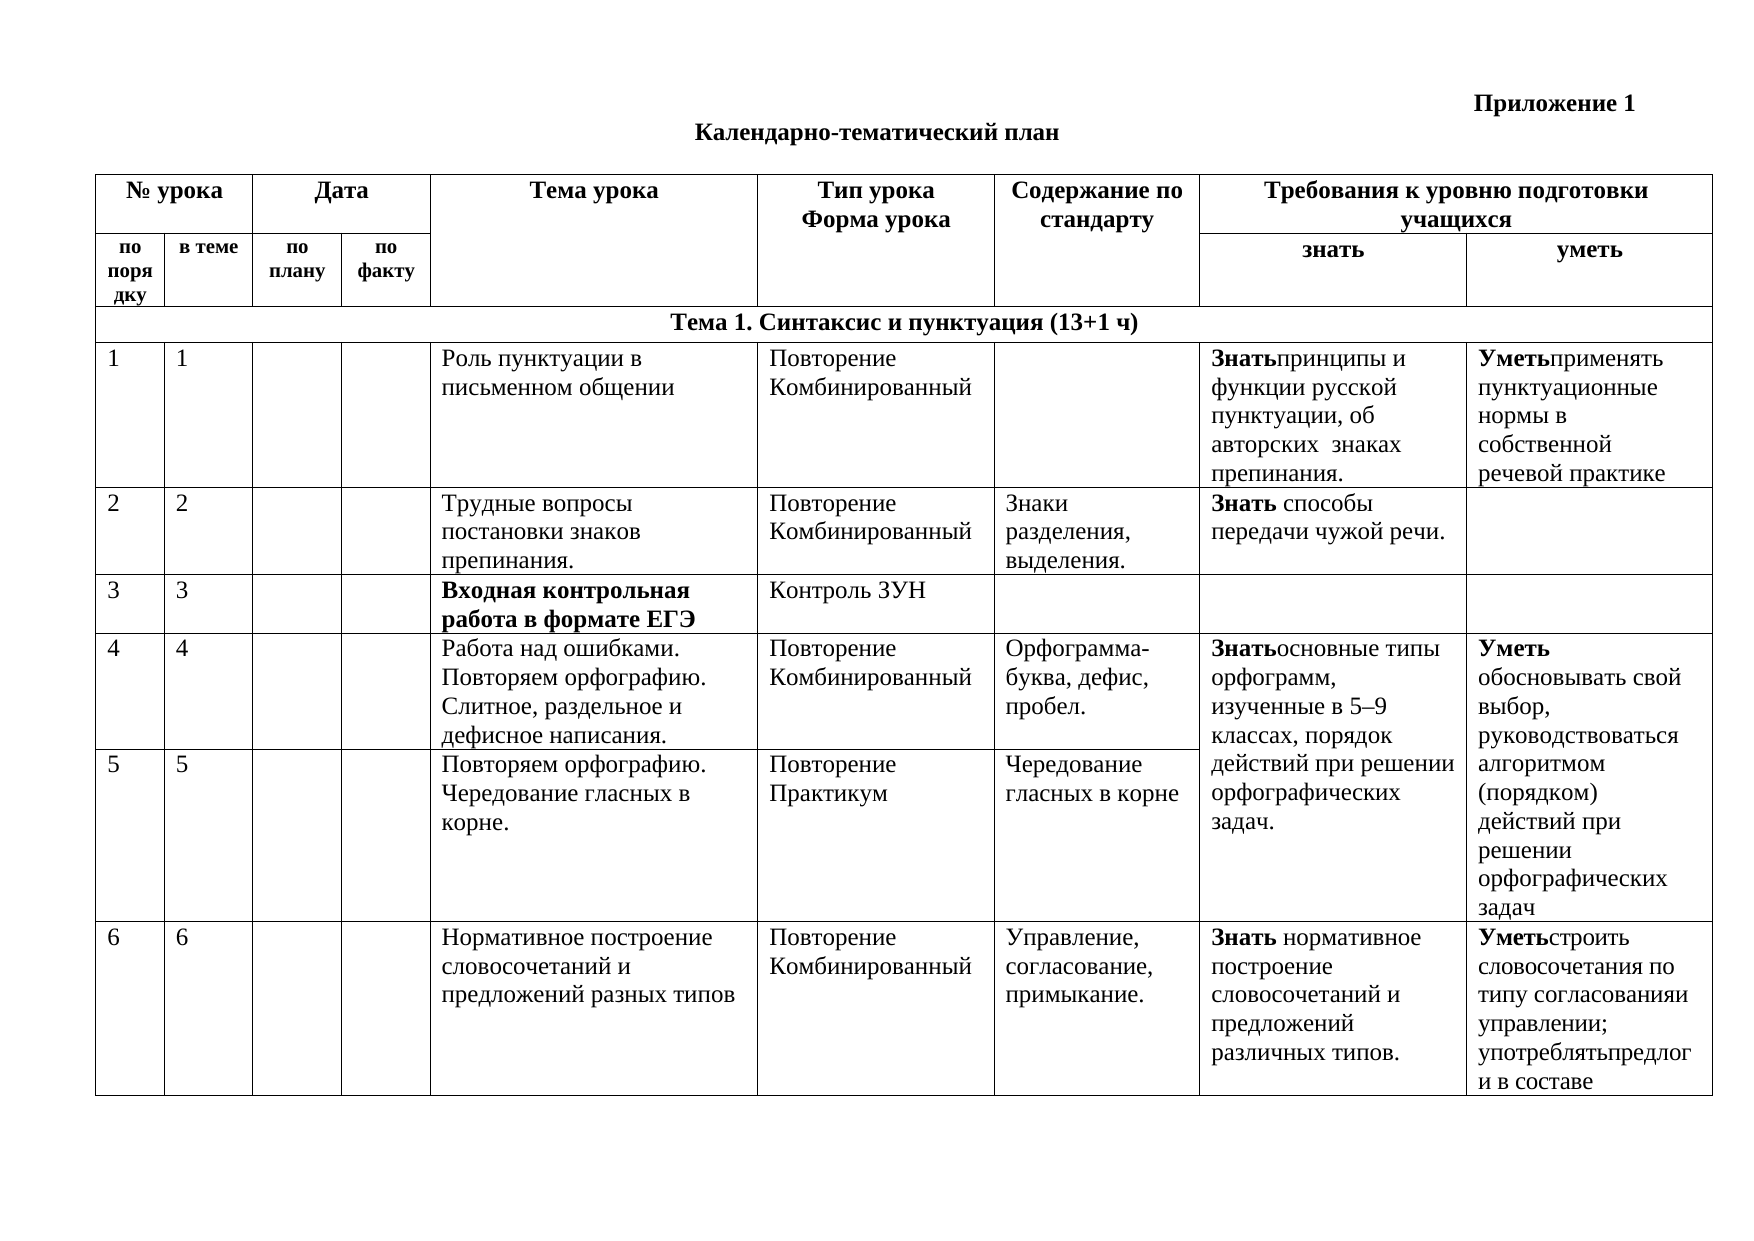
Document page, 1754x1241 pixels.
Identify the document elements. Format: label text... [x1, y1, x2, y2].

table_cell Знаки разделения, выделения. [995, 488, 1199, 574]
table_cell 1 [96, 343, 164, 487]
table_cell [1200, 922, 1466, 1094]
table_cell Тема 1. Синтаксис и пунктуация (13+1 ч) [96, 307, 1712, 342]
table_cell Трудные вопросы постановки знаков препинания. [431, 488, 757, 574]
table_cell Уметь обосновывать свой выбор, руководствоваться алгоритмом (порядком) действий при решении орфографических задач [1467, 634, 1712, 921]
table_cell Уметьприменять пунктуационные нормы в собственной речевой практике [1467, 343, 1712, 487]
table_cell 5 [165, 750, 252, 921]
table_cell 4 [165, 634, 252, 748]
table_cell 5 [96, 750, 164, 921]
table_cell [253, 634, 341, 748]
table_header Содержание по стандарту [995, 175, 1199, 306]
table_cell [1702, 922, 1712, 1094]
table_cell [253, 750, 341, 921]
table_cell Повторение Практикум [758, 750, 994, 921]
table_cell [253, 488, 341, 574]
table_header Тема урока [431, 175, 757, 306]
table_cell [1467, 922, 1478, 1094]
table_cell Повторение Комбинированный [758, 488, 994, 574]
table_header Тип урока Форма урока [758, 175, 994, 306]
table_cell 2 [96, 488, 164, 574]
table_cell [342, 488, 430, 574]
table_cell [995, 575, 1199, 632]
table_cell 3 [165, 575, 252, 632]
table_cell Работа над ошибками. Повторяем орфографию. Слитное, раздельное и дефисное написания. [431, 634, 757, 748]
table_cell Роль пунктуации в письменном общении [431, 343, 757, 487]
table_cell [253, 343, 341, 487]
table_cell 1 [165, 343, 252, 487]
text Приложение 1 [118, 88, 1636, 117]
table_cell по плану [253, 234, 341, 306]
table_cell по факту [342, 234, 430, 306]
table_cell [1467, 488, 1712, 574]
table_cell [342, 575, 430, 632]
table_cell [342, 922, 430, 1094]
table_cell 2 [165, 488, 252, 574]
text Календарно-тематический план [118, 117, 1636, 145]
table_cell Знатьпринципы и функции русской пунктуации, об авторских знаках препинания. [1200, 343, 1466, 487]
table_cell Знать способы передачи чужой речи. [1200, 488, 1466, 574]
table_cell [253, 575, 341, 632]
table_cell [342, 343, 430, 487]
table_cell Контроль ЗУН [758, 575, 994, 632]
table_cell 3 [96, 575, 164, 632]
table_cell уметь [1467, 234, 1712, 306]
table_cell [342, 750, 430, 921]
table_cell [995, 343, 1199, 487]
table_cell в теме [165, 234, 252, 306]
table_cell 6 [96, 922, 164, 1094]
table_cell по порядку [96, 234, 164, 306]
table_cell 4 [96, 634, 164, 748]
table_header Дата [253, 175, 430, 233]
table_cell знать [1200, 234, 1466, 306]
table_cell Повторение Комбинированный [758, 343, 994, 487]
table_cell Знатьосновные типы орфограмм, изученные в 5–9 классах, порядок действий при решении орфографических задач. [1200, 634, 1466, 921]
table_header Требования к уровню подготовки учащихся [1200, 175, 1712, 233]
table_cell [431, 922, 757, 1094]
table_cell 6 [165, 922, 252, 1094]
table_cell [342, 634, 430, 748]
table_cell [1467, 575, 1712, 632]
table_cell Повторяем орфографию. Чередование гласных в корне. [431, 750, 757, 921]
table_header № урока [96, 175, 252, 233]
table_cell Входная контрольная работа в формате ЕГЭ [431, 575, 757, 632]
table_cell [1200, 575, 1466, 632]
table_cell [253, 922, 341, 1094]
table_cell Повторение Комбинированный [758, 634, 994, 748]
table_cell Орфограмма-буква, дефис, пробел. [995, 634, 1199, 748]
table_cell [995, 922, 1199, 1094]
table_cell Чередование гласных в корне [995, 750, 1199, 921]
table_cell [758, 922, 994, 1094]
